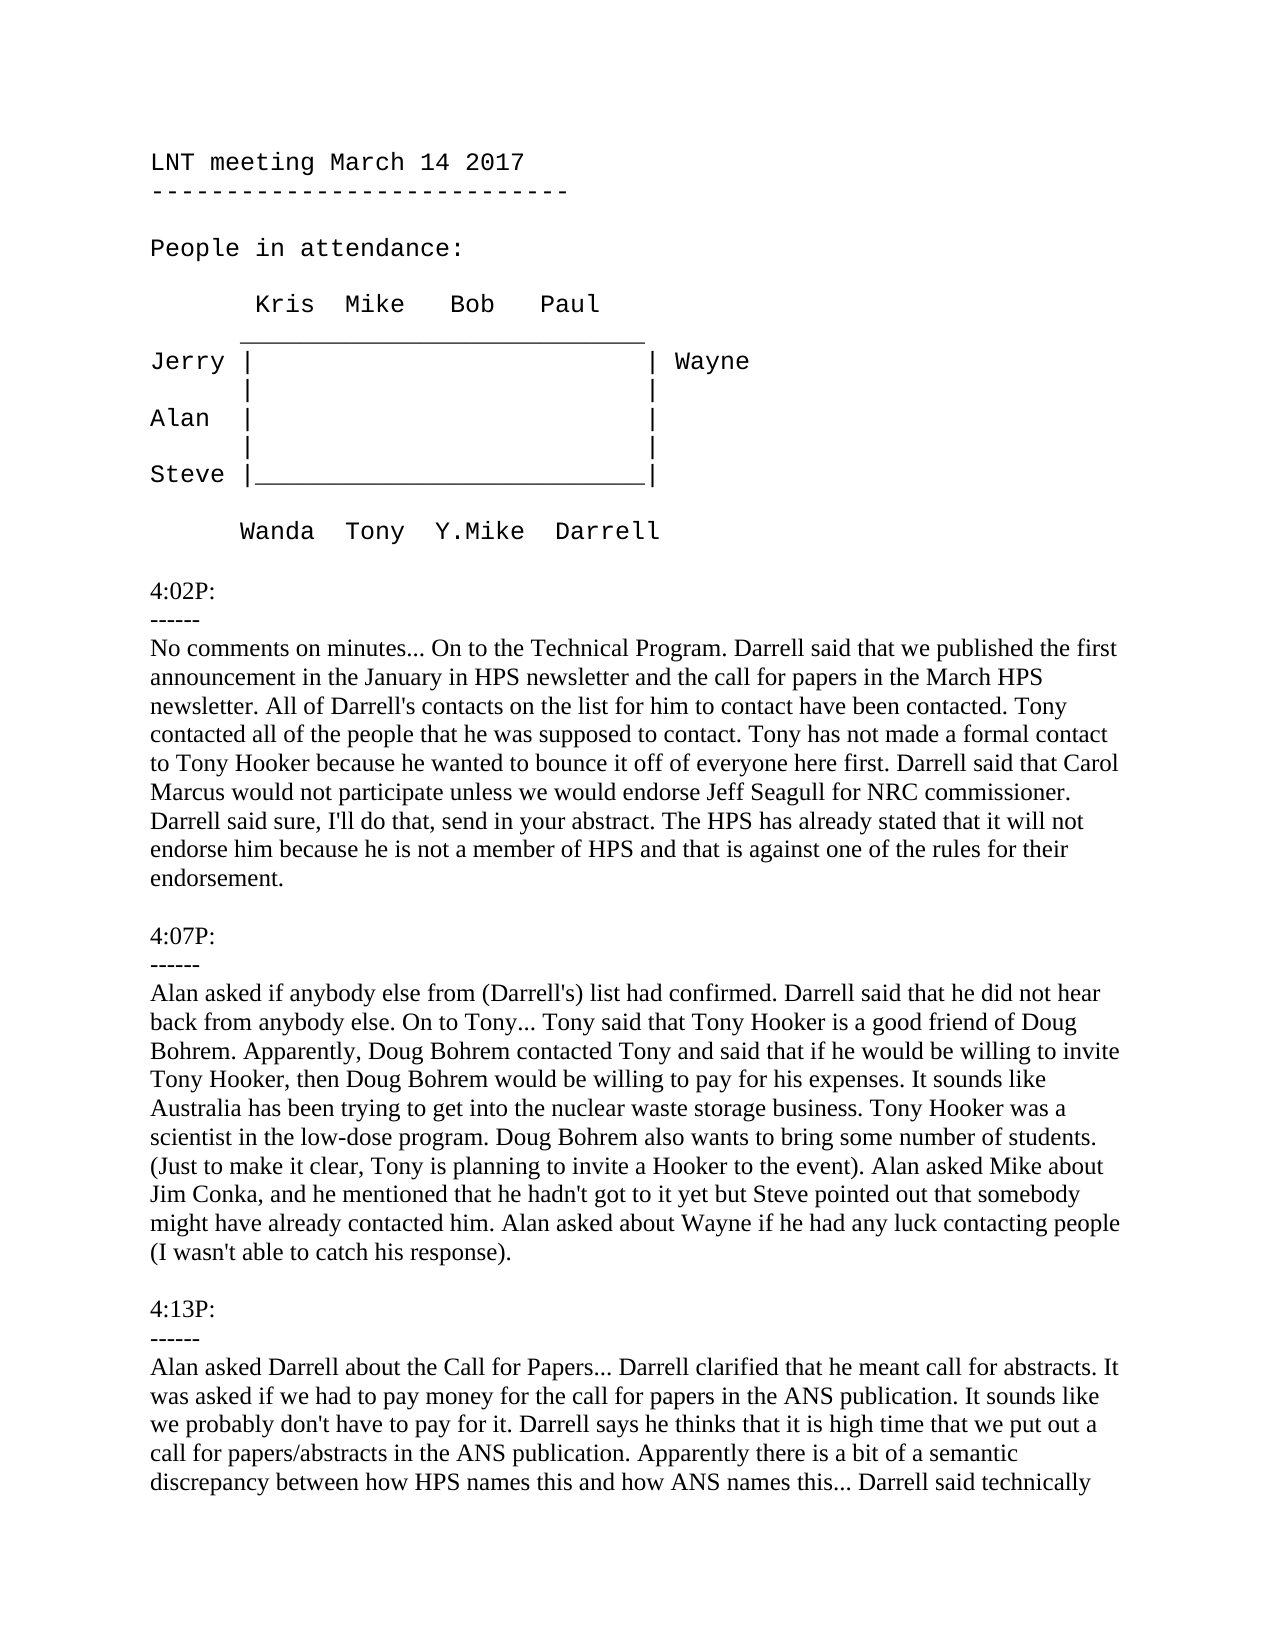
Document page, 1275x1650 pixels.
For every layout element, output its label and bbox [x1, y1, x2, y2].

text [150, 150, 1125, 1496]
